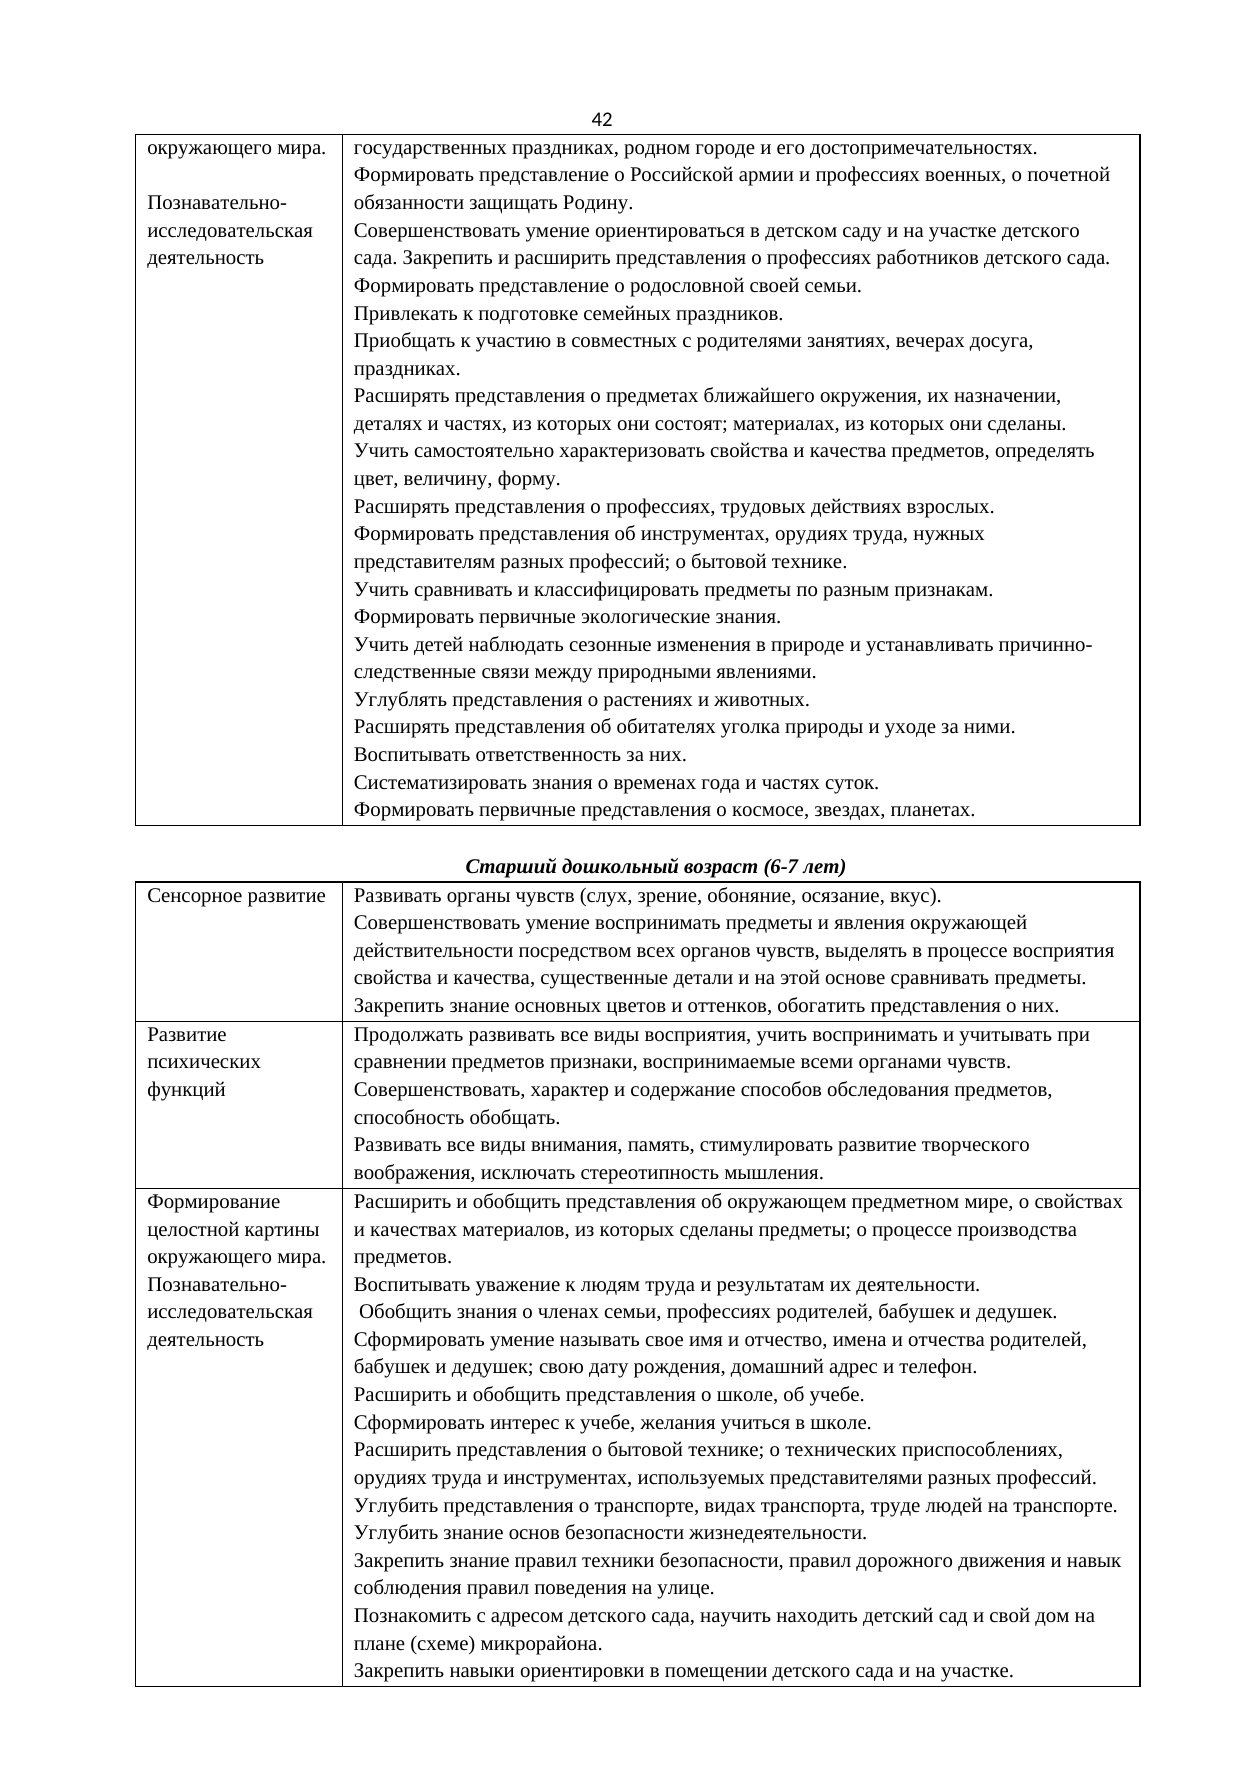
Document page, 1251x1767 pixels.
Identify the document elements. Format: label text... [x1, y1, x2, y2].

table_cell Продолжать развивать все виды восприятия, учить воспринимать и учитывать при сравнении предметов признаки, воспринимаемые всеми органами чувств. Совершенствовать, характер и содержание способов обследования предметов, способность обобщать. Развивать все виды внимания, память, стимулировать развитие творческого воображения, исключать стереотипность мышления. [343, 1022, 1139, 1188]
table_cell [136, 135, 342, 825]
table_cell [343, 1189, 1139, 1686]
table_header Сенсорное развитие [136, 883, 342, 1021]
text Старший дошкольный возраст (6-7 лет) [77, 854, 1163, 878]
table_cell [136, 1189, 342, 1686]
table_header Развивать органы чувств (слух, зрение, обоняние, осязание, вкус). Совершенствовать умение воспринимать предметы и явления окружающей действительности посредством всех органов чувств, выделять в процессе восприятия свойства и качества, существенные детали и на этой основе сравнивать предметы. Закрепить знание основных цветов и оттенков, обогатить представления о них. [343, 883, 1139, 1021]
table_cell Развитие психических функций [136, 1022, 342, 1188]
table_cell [343, 135, 1139, 825]
